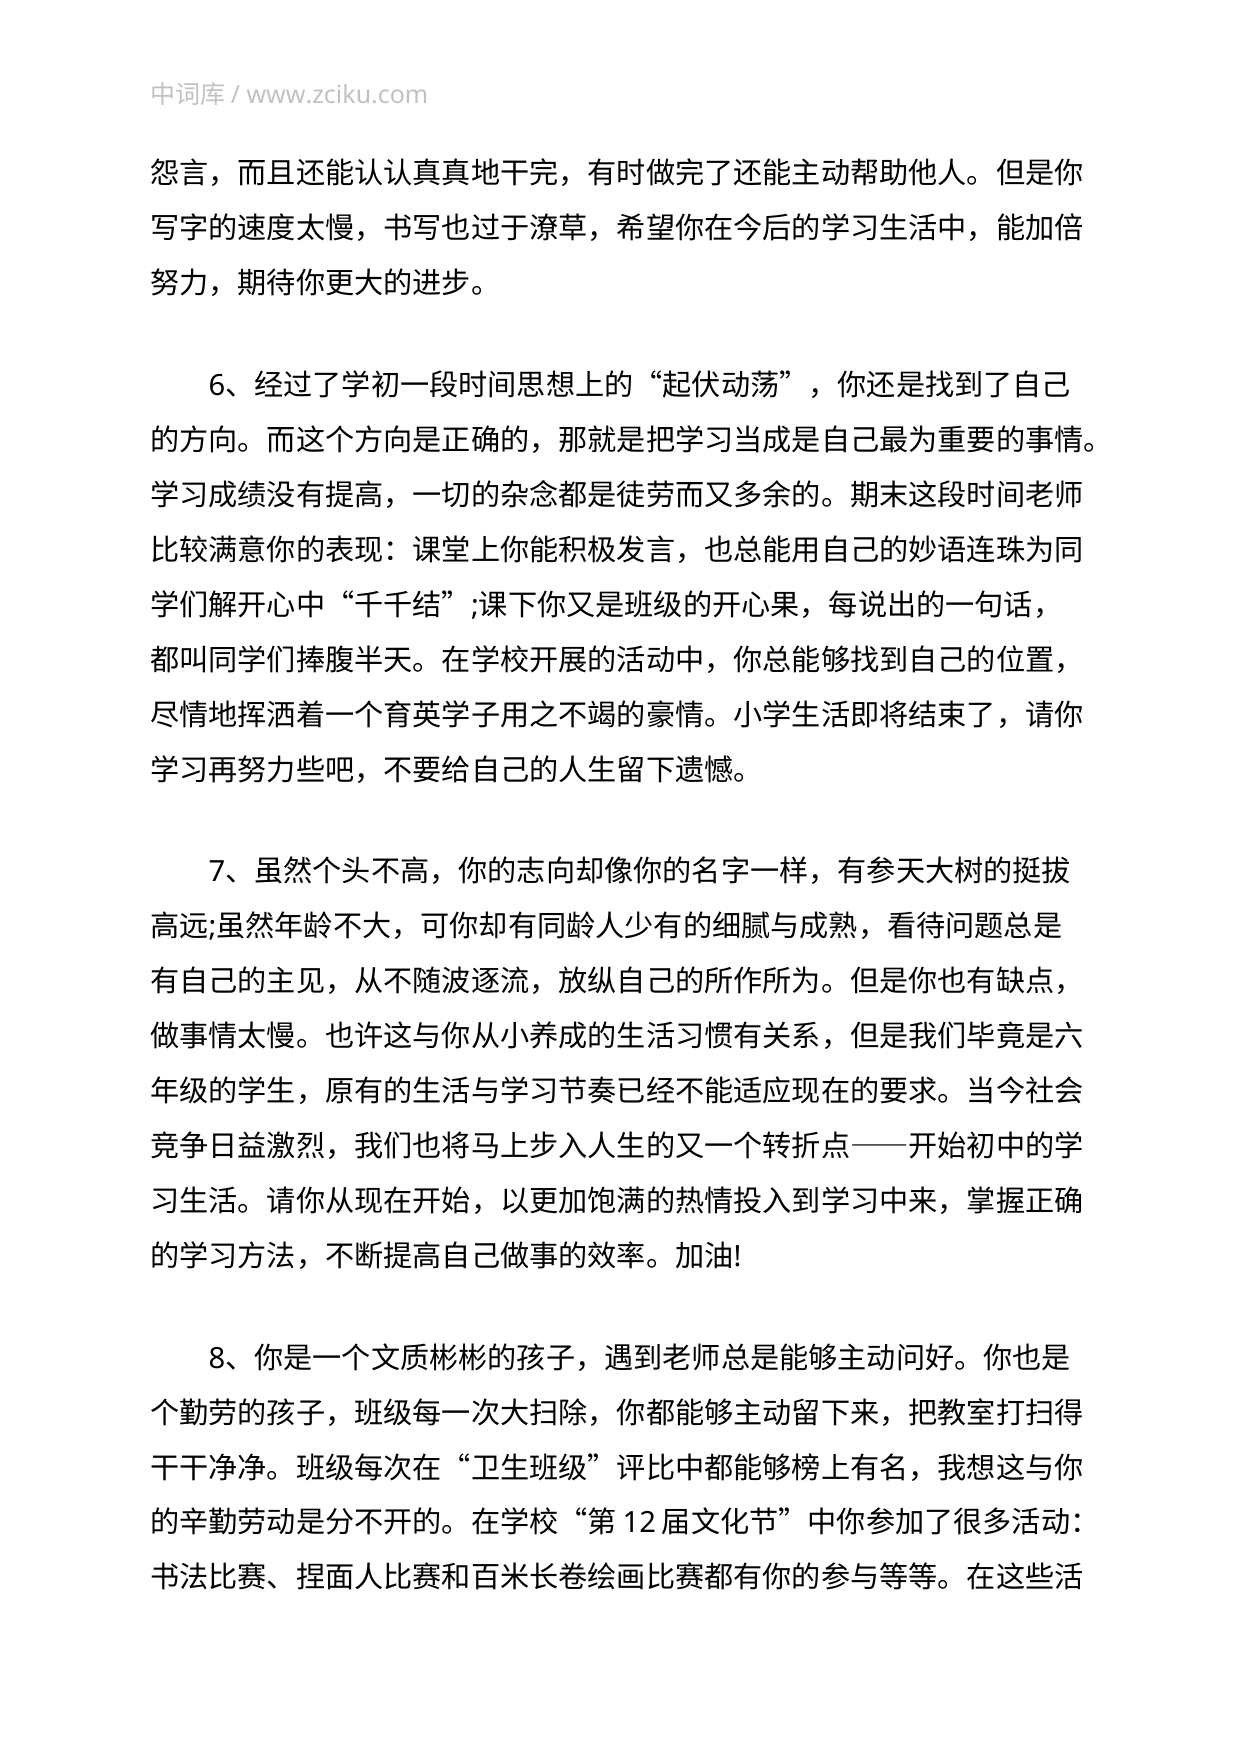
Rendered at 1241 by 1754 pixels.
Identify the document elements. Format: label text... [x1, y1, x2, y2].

text 7、虽然个头不高，你的志向却像你的名字一样，有参天大树的挺拔高远;虽然年龄不大，可你却有同龄人少有的细腻与成熟，看待问题总是有自己的主见，从不随波逐流，放纵自己的所作所为。但是你也有缺点，做事情太慢。也许这与你从小养成的生活习惯有关系，但是我们毕竟是六年级的学生，原有的生活与学习节奏已经不能适应现在的要求。当今社会竞争日益激烈，我们也将马上步入人生的又一个转折点——开始初中的学习生活。请你从现在开始，以更加饱满的热情投入到学习中来，掌握正确的学习方法，不断提高自己做事的效率。加油! [150, 848, 1090, 1275]
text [150, 150, 1090, 302]
text 6、经过了学初一段时间思想上的“起伏动荡”，你还是找到了自己的方向。而这个方向是正确的，那就是把学习当成是自己最为重要的事情。学习成绩没有提高，一切的杂念都是徒劳而又多余的。期末这段时间老师比较满意你的表现：课堂上你能积极发言，也总能用自己的妙语连珠为同学们解开心中“千千结”;课下你又是班级的开心果，每说出的一句话，都叫同学们捧腹半天。在学校开展的活动中，你总能够找到自己的位置，尽情地挥洒着一个育英学子用之不竭的豪情。小学生活即将结束了，请你学习再努力些吧，不要给自己的人生留下遗憾。 [150, 362, 1090, 788]
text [150, 1334, 1090, 1596]
